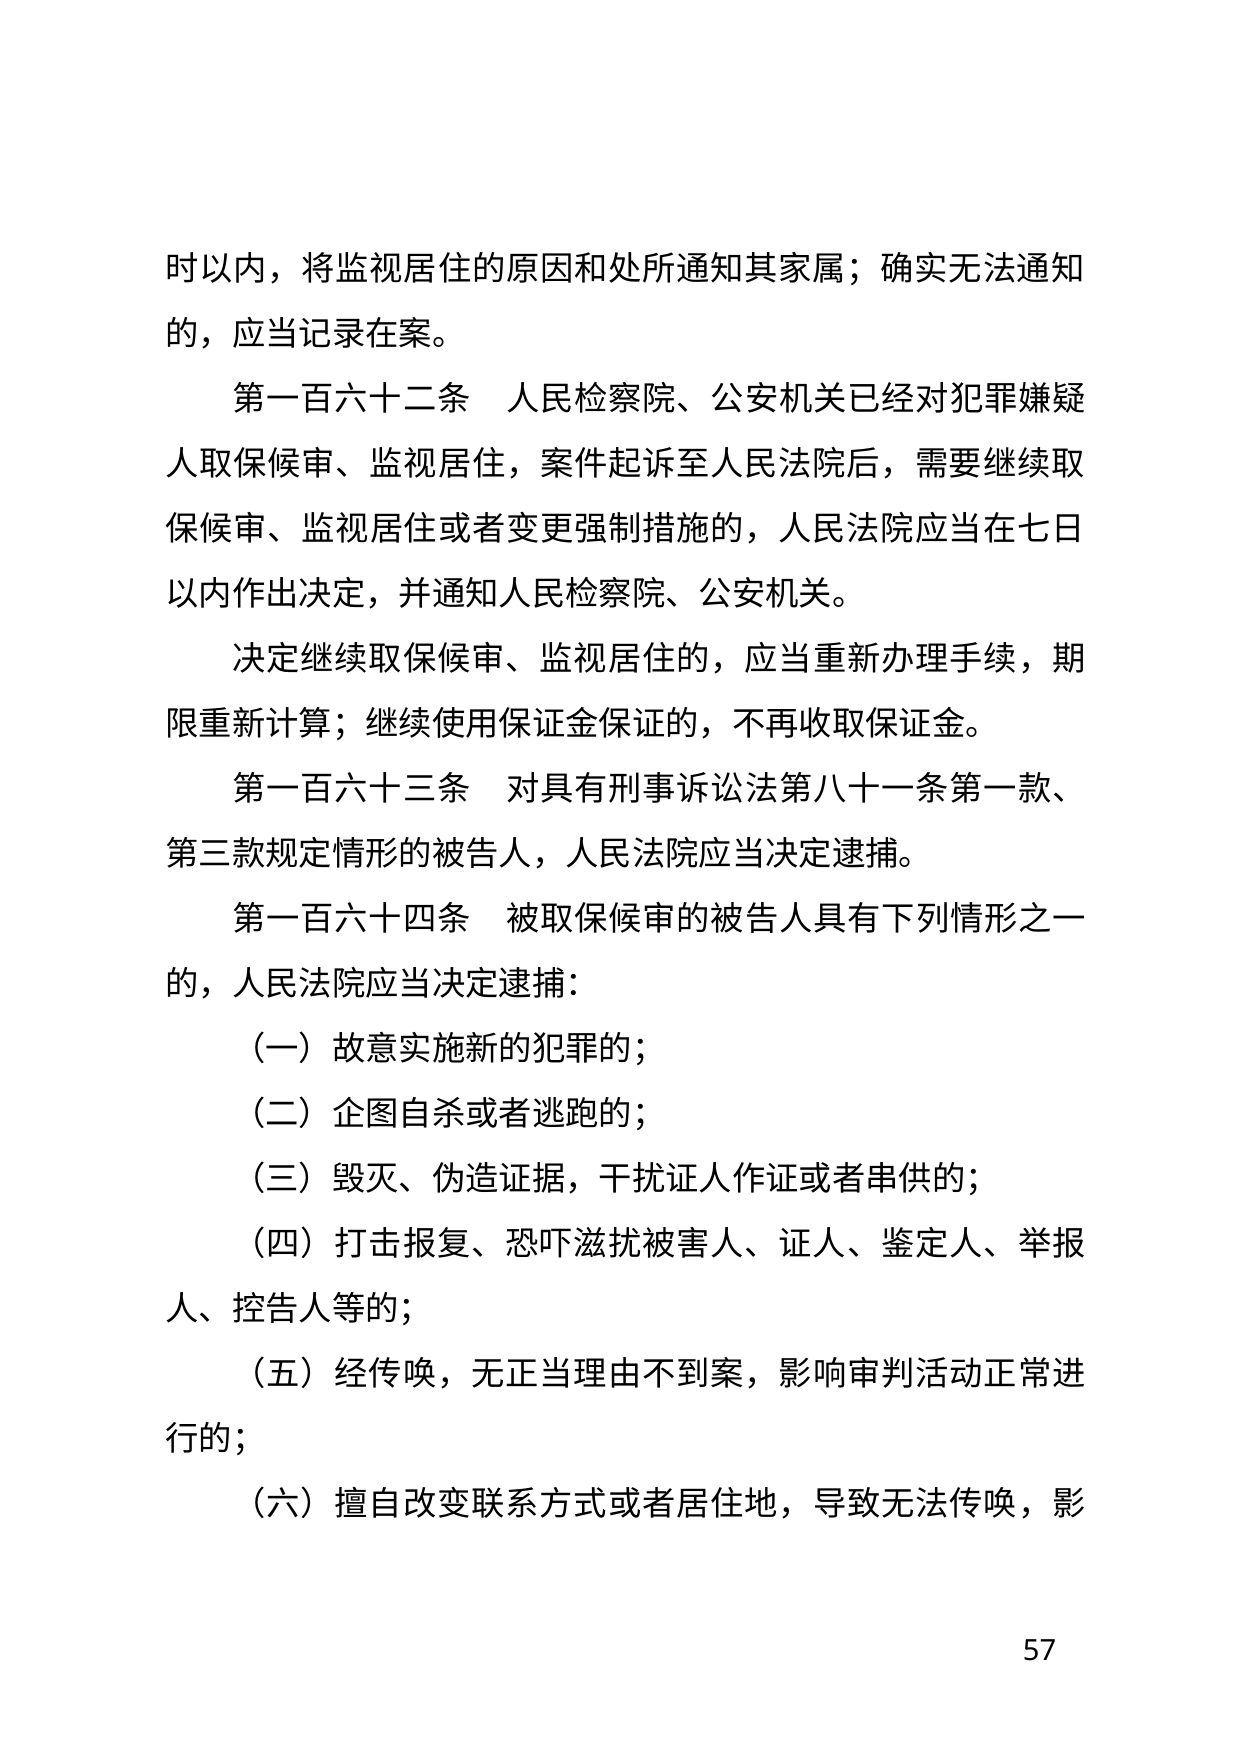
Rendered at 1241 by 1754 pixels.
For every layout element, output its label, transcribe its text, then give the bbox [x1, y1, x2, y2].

text 第一百六十四条 被取保候审的被告人具有下列情形之一的，人民法院应当决定逮捕： [165, 883, 1087, 1013]
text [165, 233, 1087, 363]
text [165, 1468, 1087, 1533]
text （三）毁灭、伪造证据，干扰证人作证或者串供的； [165, 1143, 1087, 1208]
text 第一百六十三条 对具有刑事诉讼法第八十一条第一款、第三款规定情形的被告人，人民法院应当决定逮捕。 [165, 753, 1087, 883]
text （五）经传唤，无正当理由不到案，影响审判活动正常进行的； [165, 1338, 1087, 1468]
text （四）打击报复、恐吓滋扰被害人、证人、鉴定人、举报人、控告人等的； [165, 1208, 1087, 1338]
text 决定继续取保候审、监视居住的，应当重新办理手续，期限重新计算；继续使用保证金保证的，不再收取保证金。 [165, 623, 1087, 753]
text 第一百六十二条 人民检察院、公安机关已经对犯罪嫌疑人取保候审、监视居住，案件起诉至人民法院后，需要继续取保候审、监视居住或者变更强制措施的，人民法院应当在七日以内作出决定，并通知人民检察院、公安机关。 [165, 363, 1087, 623]
text （二）企图自杀或者逃跑的； [165, 1078, 1087, 1143]
text （一）故意实施新的犯罪的； [165, 1013, 1087, 1078]
